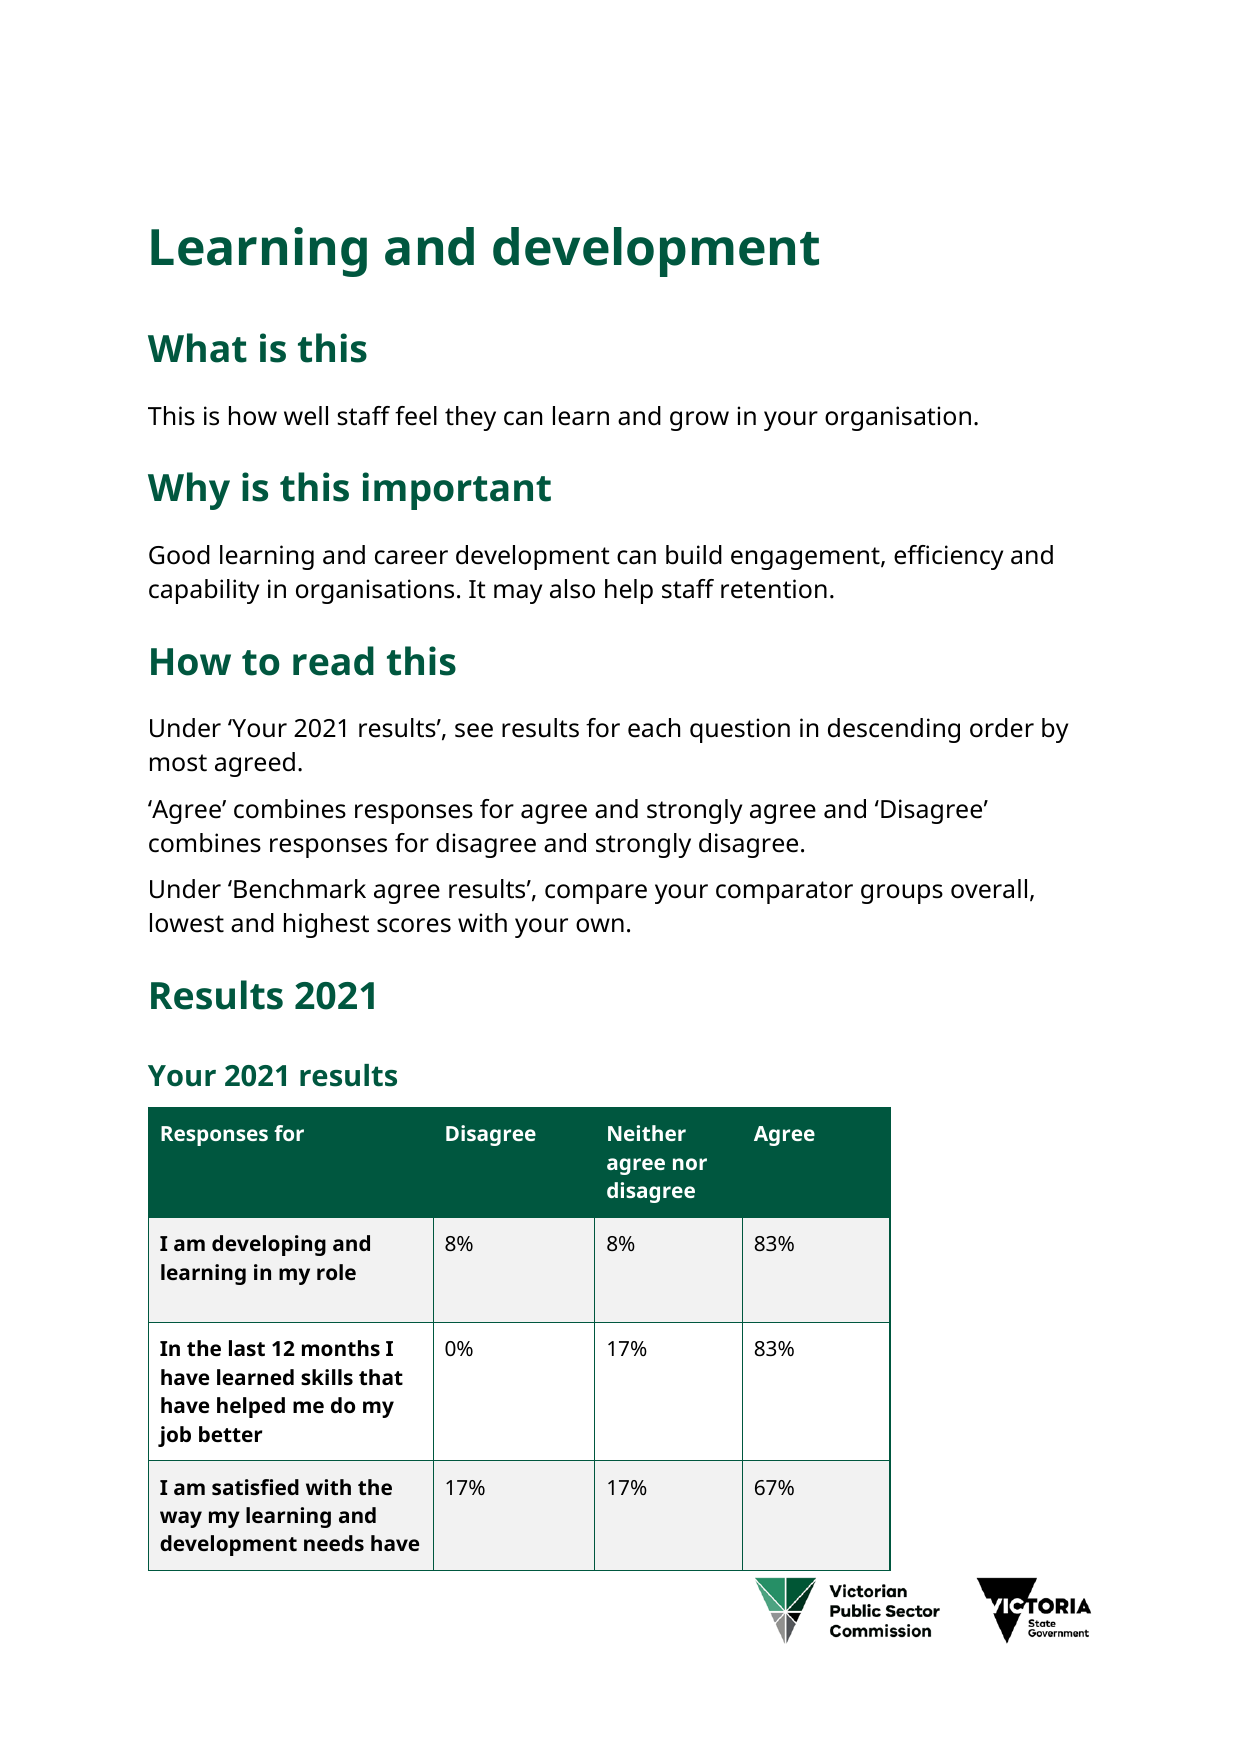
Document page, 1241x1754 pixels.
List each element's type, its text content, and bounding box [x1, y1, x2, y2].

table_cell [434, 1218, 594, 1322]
subtitle Why is this important [148, 462, 1092, 513]
text ‘Agree’ combines responses for agree and strongly agree and ‘Disagree’ combines responses for disagree and strongly disagree. [148, 791, 1092, 859]
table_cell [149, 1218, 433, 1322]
picture [754, 1577, 1093, 1645]
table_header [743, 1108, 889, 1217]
text Under ‘Your 2021 results’, see results for each question in descending order by most agreed. [148, 711, 1092, 779]
text This is how well staff feel they can learn and grow in your organisation. [148, 398, 1092, 433]
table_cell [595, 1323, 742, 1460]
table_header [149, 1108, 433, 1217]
text Under ‘Benchmark agree results’, compare your comparator groups overall, lowest and highest scores with your own. [148, 872, 1092, 940]
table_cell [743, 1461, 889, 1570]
text Good learning and career development can build engagement, efficiency and capability in organisations. It may also help staff retention. [148, 538, 1092, 606]
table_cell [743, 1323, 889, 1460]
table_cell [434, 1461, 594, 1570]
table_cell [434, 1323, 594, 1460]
subtitle Your 2021 results [148, 1055, 1092, 1095]
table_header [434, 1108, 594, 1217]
subtitle How to read this [148, 635, 1092, 686]
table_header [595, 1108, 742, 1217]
subtitle What is this [148, 323, 1092, 374]
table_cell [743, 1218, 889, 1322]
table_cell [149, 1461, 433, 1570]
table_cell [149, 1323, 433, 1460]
subtitle Results 2021 [148, 969, 1092, 1020]
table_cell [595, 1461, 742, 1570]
subtitle Learning and development [148, 212, 1092, 280]
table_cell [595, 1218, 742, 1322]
